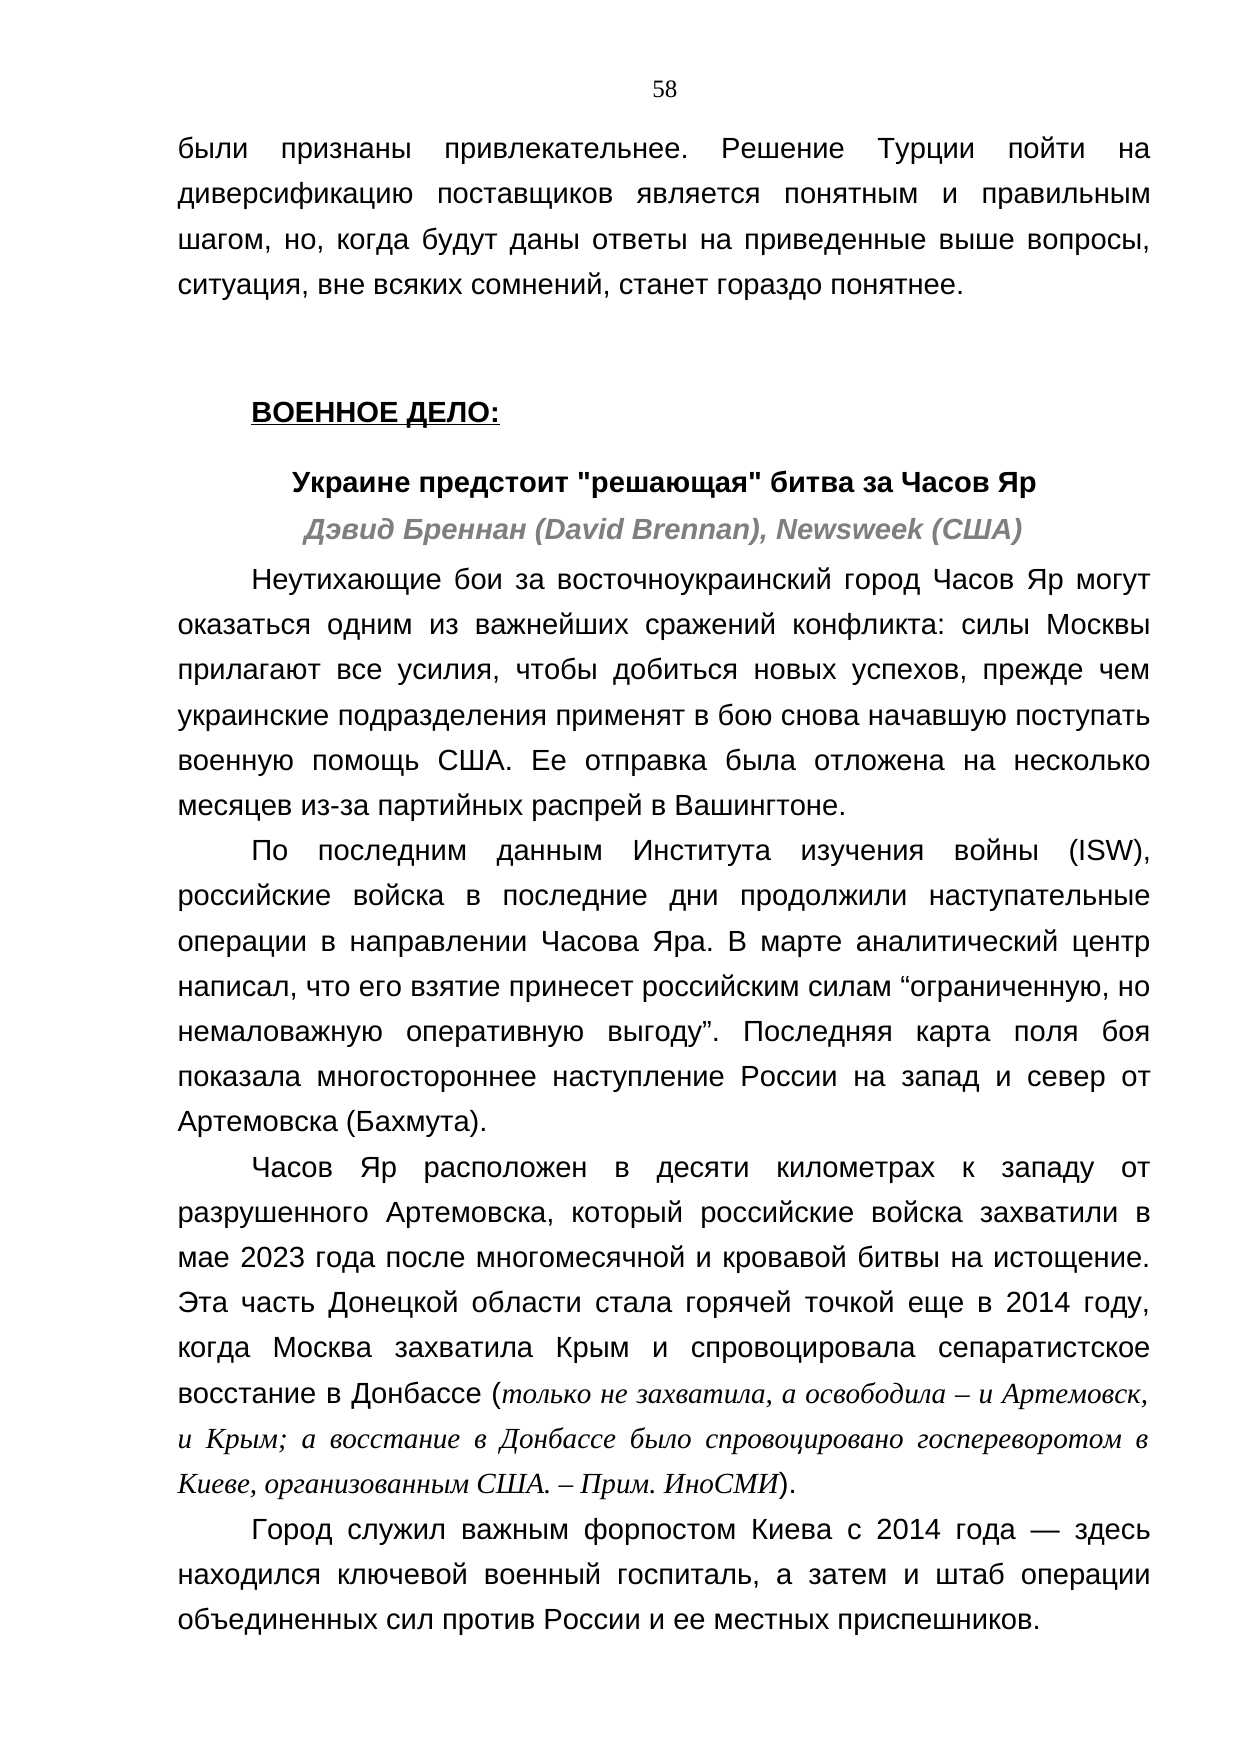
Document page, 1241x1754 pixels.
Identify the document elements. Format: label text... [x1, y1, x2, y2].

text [177, 131, 1152, 300]
text Город служил важным форпостом Киева с 2014 года — здесь находился ключевой военный госпиталь, а затем и штаб операции объединенных сил против России и ее местных приспешников. [177, 1512, 1152, 1636]
text Неутихающие бои за восточноукраинский город Часов Яр могут оказаться одним из важнейших сражений конфликта: силы Москвы прилагают все усилия, чтобы добиться новых успехов, прежде чем украинские подразделения применят в бою снова начавшую поступать военную помощь США. Ее отправка была отложена на несколько месяцев из-за партийных распрей в Вашингтоне. [177, 562, 1152, 822]
text ВОЕННОЕ ДЕЛО: [177, 394, 1152, 428]
subtitle Украине предстоит "решающая" битва за Часов Яр [177, 465, 1152, 498]
text Дэвид Бреннан (David Brennan), Newsweek (США) [177, 512, 1152, 545]
text По последним данным Института изучения войны (ISW), российские войска в последние дни продолжили наступательные операции в направлении Часова Яра. В марте аналитический центр написал, что его взятие принесет российским силам “ограниченную, но немаловажную оперативную выгоду”. Последняя карта поля боя показала многостороннее наступление России на запад и север от Артемовска (Бахмута). [177, 833, 1152, 1138]
text Часов Яр расположен в десяти километрах к западу от разрушенного Артемовска, который российские войска захватили в мае 2023 года после многомесячной и кровавой битвы на истощение. Эта часть Донецкой области стала горячей точкой еще в 2014 году, когда Москва захватила Крым и спровоцировала сепаратистское восстание в Донбассе (только не захватила, а освободила – и Артемовск, и Крым; а восстание в Донбассе было спровоцировано госпереворотом в Киеве, организованным США. – Прим. ИноСМИ). [177, 1150, 1152, 1500]
